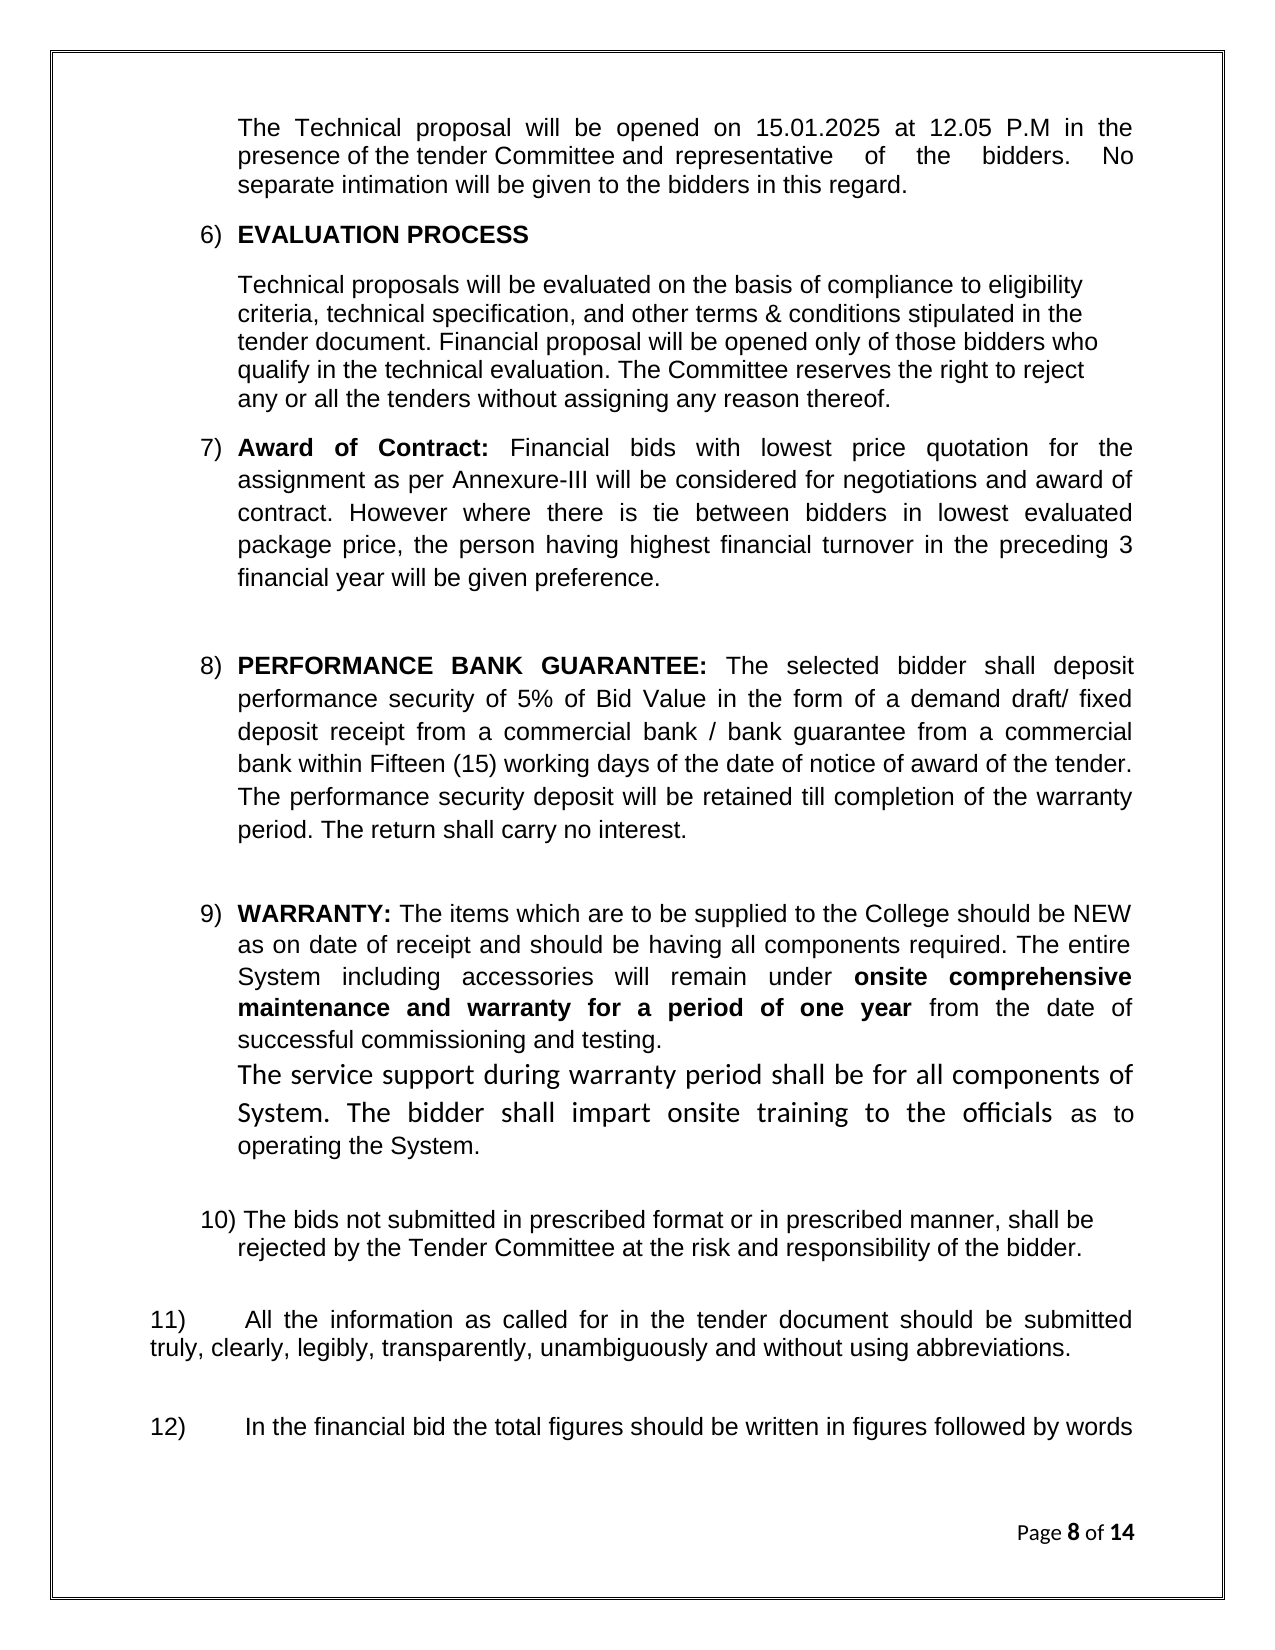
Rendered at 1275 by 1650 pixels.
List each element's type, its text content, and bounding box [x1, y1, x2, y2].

list PERFORMANCE BANK GUARANTEE: The selected bidder shall deposit performance security of 5% of Bid Value in the form of a demand draft/ fixed deposit receipt from a commercial bank / bank guarantee from a commercial bank within Fifteen (15) working days of the date of notice of award of the tender. The performance security deposit will be retained till completion of the warranty period. The return shall carry no interest. [200, 651, 1134, 843]
list Award of Contract: Financial bids with lowest price quotation for the assignment as per Annexure-III will be considered for negotiations and award of contract. However where there is tie between bidders in lowest evaluated package price, the person having highest financial turnover in the preceding 3 financial year will be given preference. [200, 433, 1134, 591]
text The Technical proposal will be opened on 15.01.2025 at 12.05 P.M in the presence of the tender Committee and representative of the bidders. No separate intimation will be given to the bidders in this regard. [237, 112, 1134, 199]
list All the information as called for in the tender document should be submitted truly, clearly, legibly, transparently, unambiguously and without using abbreviations. [150, 1306, 1134, 1362]
list WARRANTY: The items which are to be supplied to the College should be NEW as on date of receipt and should be having all components required. The entire System including accessories will remain under onsite comprehensive maintenance and warranty for a period of one year from the date of successful commissioning and testing. [200, 898, 1132, 1053]
text The service support during warranty period shall be for all components of System. The bidder shall impart onsite training to the officials as to operating the System. [237, 1056, 1134, 1160]
list EVALUATION PROCESS [200, 219, 1134, 248]
text Technical proposals will be evaluated on the basis of compliance to eligibility criteria, technical specification, and other terms & conditions stipulated in the tender document. Financial proposal will be opened only of those bidders who qualify in the technical evaluation. The Committee reserves the right to reject any or all the tenders without assigning any reason thereof. [237, 271, 1132, 412]
text 10) The bids not submitted in prescribed format or in prescribed manner, shall be rejected by the Tender Committee at the risk and responsibility of the bidder. [200, 1206, 1134, 1262]
list In the financial bid the total figures should be written in figures followed by words [150, 1413, 1134, 1441]
